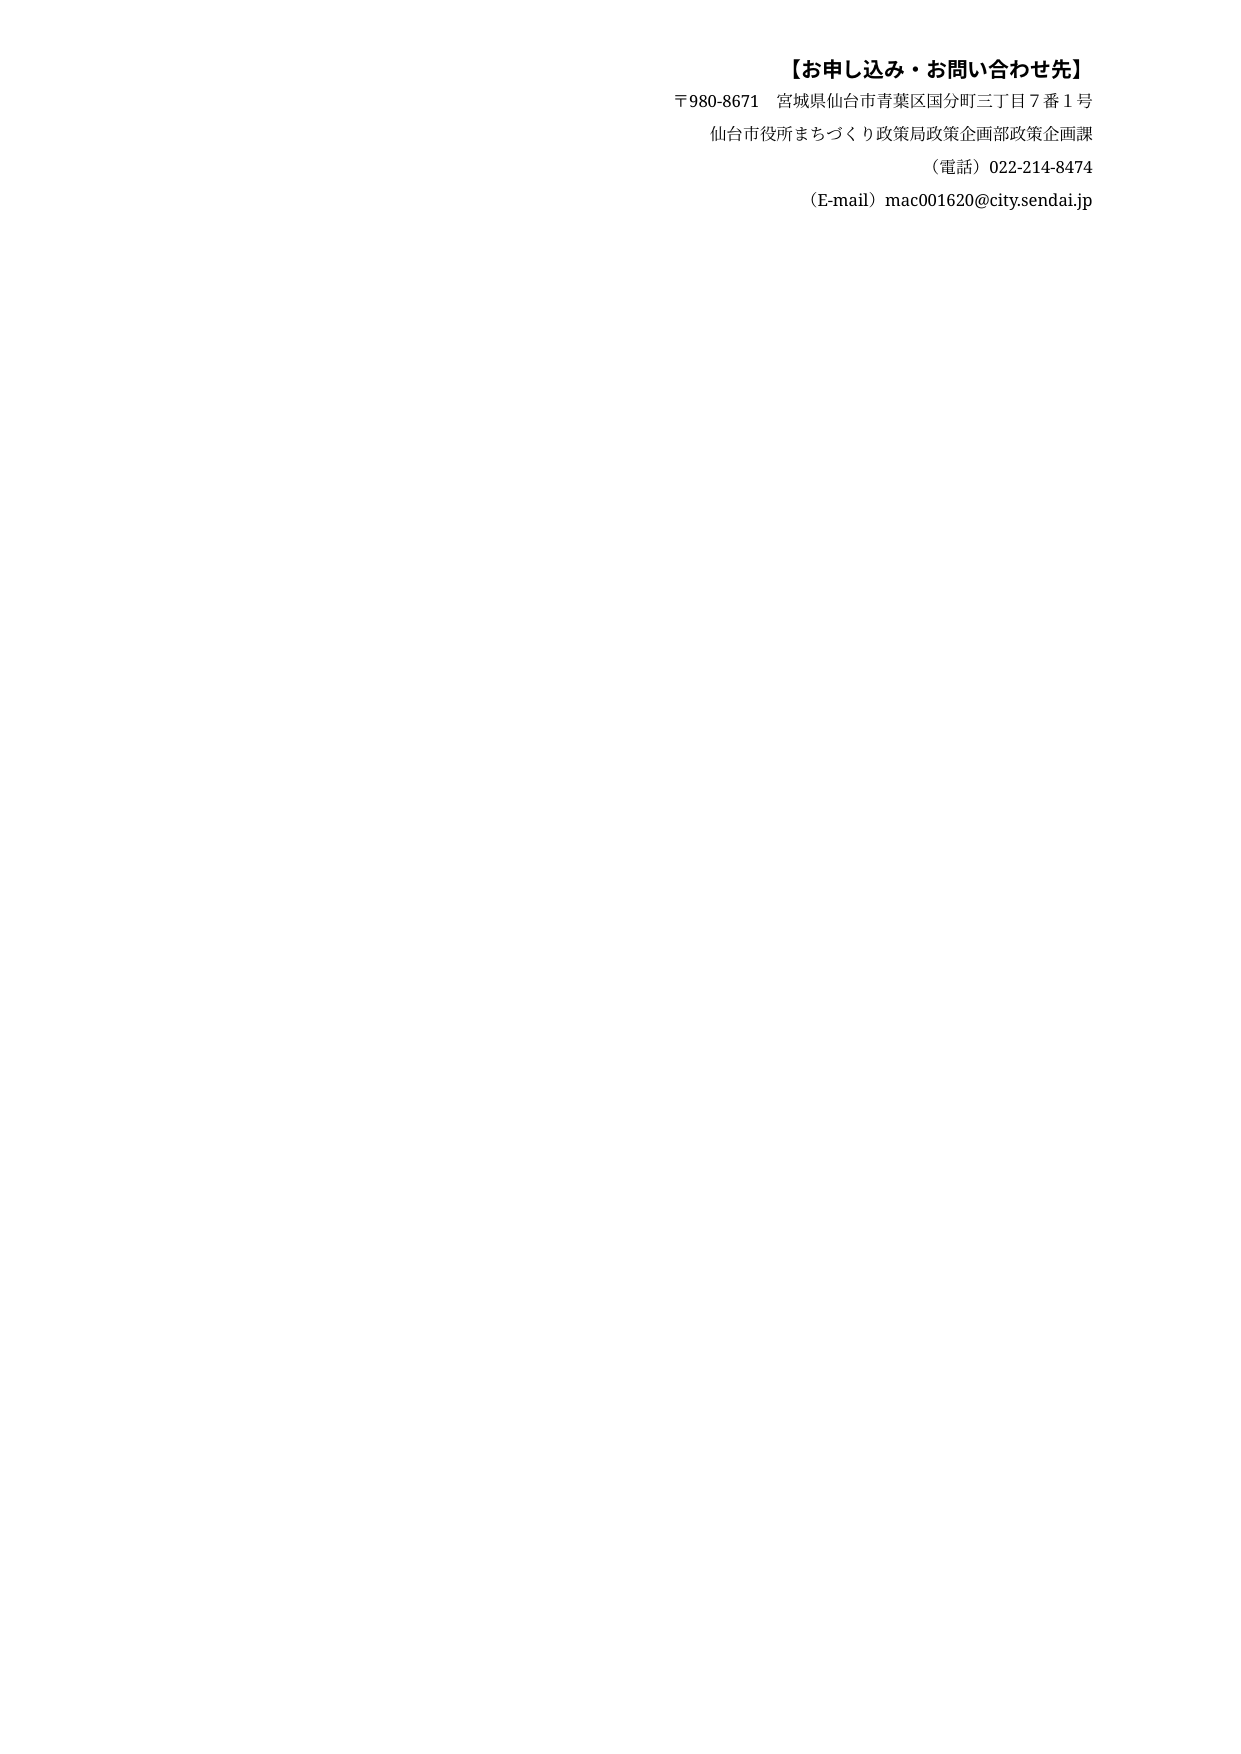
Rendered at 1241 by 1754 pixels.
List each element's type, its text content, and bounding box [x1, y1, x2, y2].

text （E-mail）mac001620@city.sendai.jp [148, 183, 1092, 215]
text （電話）022-214-8474 [148, 150, 1092, 183]
text 〒980-8671 宮城県仙台市青葉区国分町三丁目７番１号 [148, 84, 1092, 117]
text 【お申し込み・お問い合わせ先】 [148, 52, 1092, 84]
text 仙台市役所まちづくり政策局政策企画部政策企画課 [148, 117, 1092, 150]
